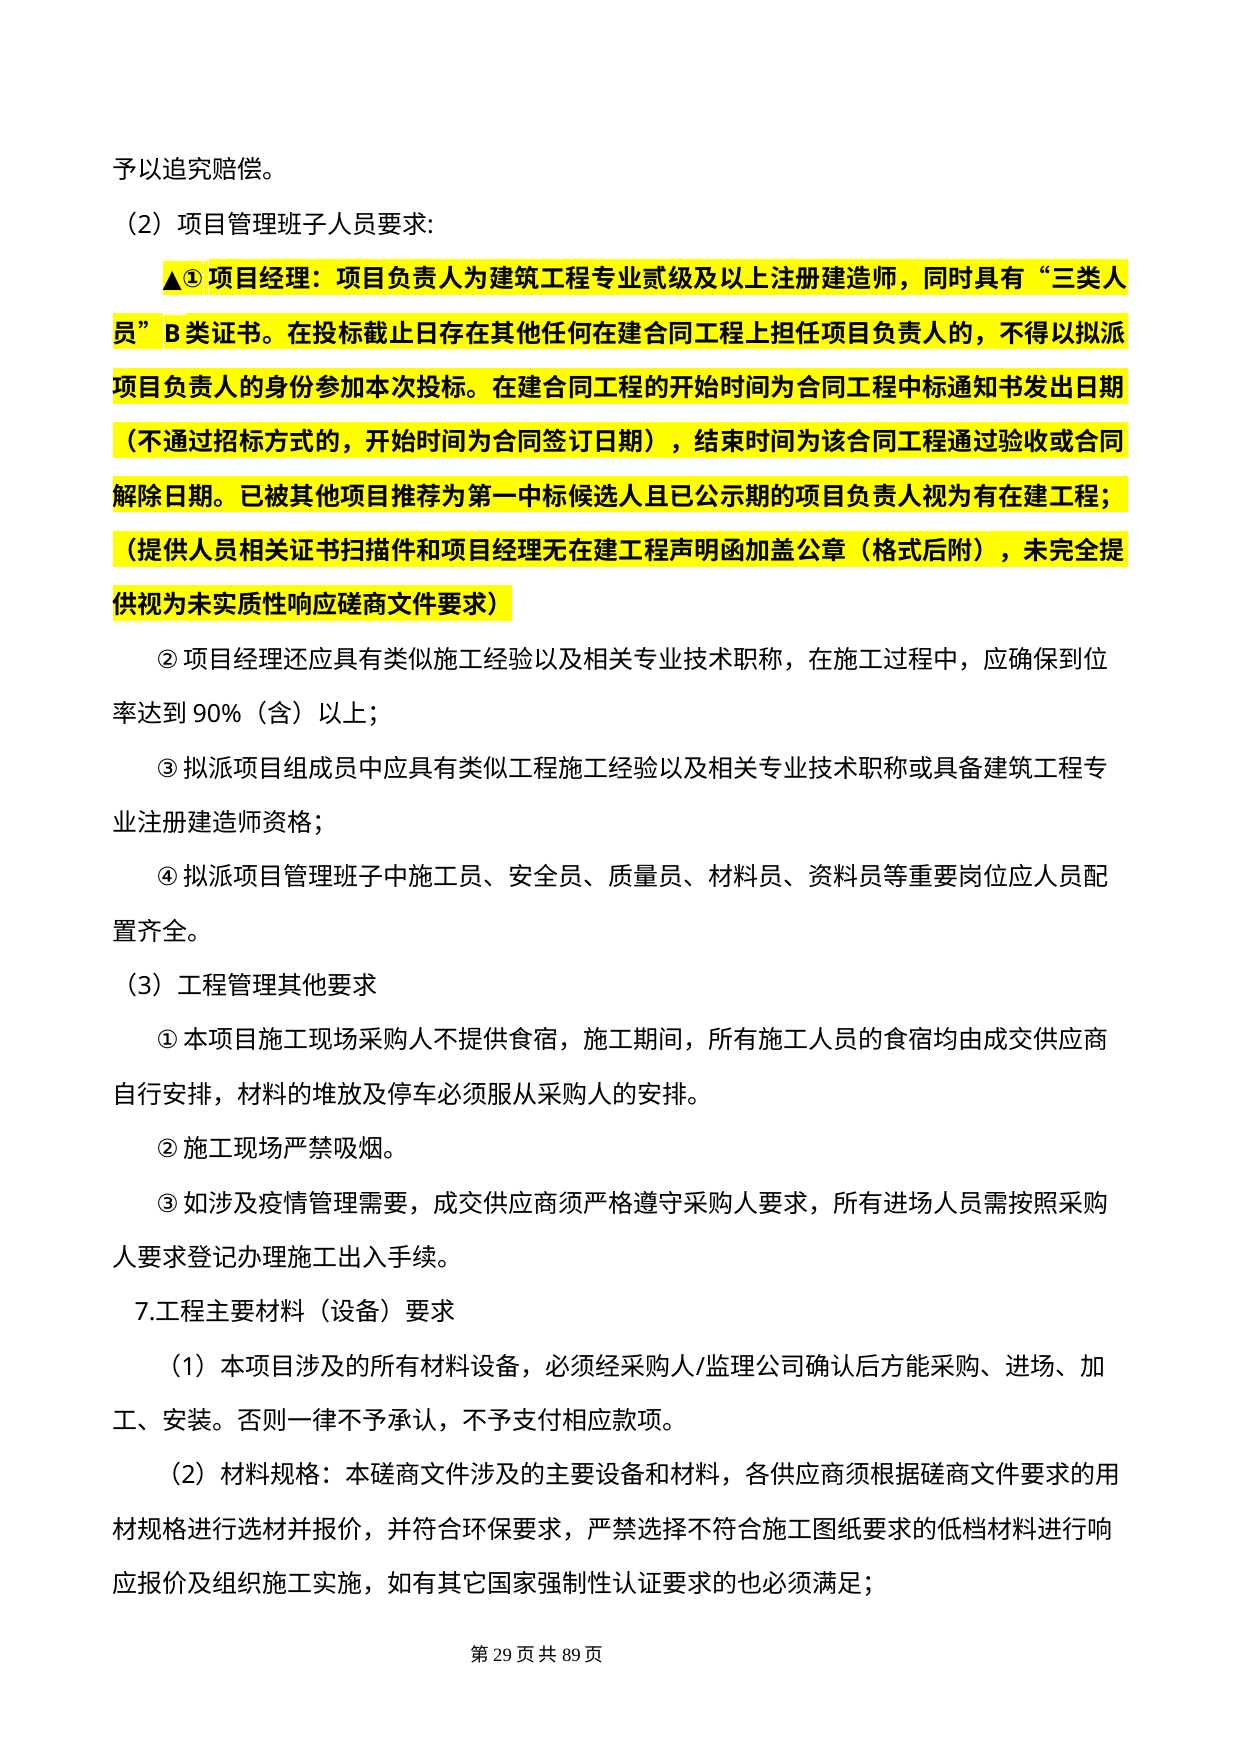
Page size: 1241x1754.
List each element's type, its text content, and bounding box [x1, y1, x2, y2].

list 本项目涉及的所有材料设备，必须经采购人/监理公司确认后方能采购、进场、加工、安装。否则一律不予承认，不予支付相应款项。 [112, 1346, 1128, 1437]
list ②项目经理还应具有类似施工经验以及相关专业技术职称，在施工过程中，应确保到位率达到90%（含）以上； [112, 639, 1128, 730]
text ▲①项目经理：项目负责人为建筑工程专业贰级及以上注册建造师，同时具有“三类人员”B类证书。在投标截止日存在其他任何在建合同工程上担任项目负责人的，不得以拟派项目负责人的身份参加本次投标。在建合同工程的开始时间为合同工程中标通知书发出日期（不通过招标方式的，开始时间为合同签订日期），结束时间为该合同工程通过验收或合同解除日期。已被其他项目推荐为第一中标候选人且已公示期的项目负责人视为有在建工程；（提供人员相关证书扫描件和项目经理无在建工程声明函加盖公章（格式后附），未完全提供视为未实质性响应磋商文件要求） [112, 259, 1128, 491]
text ▲①项目经理：项目负责人为建筑工程专业贰级及以上注册建造师，同时具有“三类人员”B类证书。在投标截止日存在其他任何在建合同工程上担任项目负责人的，不得以拟派项目负责人的身份参加本次投标。在建合同工程的开始时间为合同工程中标通知书发出日期（不通过招标方式的，开始时间为合同签订日期），结束时间为该合同工程通过验收或合同解除日期。已被其他项目推荐为第一中标候选人且已公示期的项目负责人视为有在建工程；（提供人员相关证书扫描件和项目经理无在建工程声明函加盖公章（格式后附），未完全提供视为未实质性响应磋商文件要求） [112, 492, 1128, 621]
list ④拟派项目管理班子中施工员、安全员、质量员、材料员、资料员等重要岗位应人员配置齐全。 [112, 857, 1128, 947]
list ②施工现场严禁吸烟。 [112, 1129, 1128, 1165]
text 7.工程主要材料（设备）要求 [134, 1292, 1128, 1328]
list ③拟派项目组成员中应具有类似工程施工经验以及相关专业技术职称或具备建筑工程专业注册建造师资格； [112, 748, 1128, 839]
list ③如涉及疫情管理需要，成交供应商须严格遵守采购人要求，所有进场人员需按照采购人要求登记办理施工出入手续。 [112, 1183, 1128, 1274]
list 项目管理班子人员要求: [112, 204, 1128, 241]
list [112, 150, 1128, 186]
list 材料规格：本磋商文件涉及的主要设备和材料，各供应商须根据磋商文件要求的用材规格进行选材并报价，并符合环保要求，严禁选择不符合施工图纸要求的低档材料进行响应报价及组织施工实施，如有其它国家强制性认证要求的也必须满足； [112, 1455, 1128, 1600]
list ①本项目施工现场采购人不提供食宿，施工期间，所有施工人员的食宿均由成交供应商自行安排，材料的堆放及停车必须服从采购人的安排。 [112, 1020, 1128, 1111]
list 工程管理其他要求 [112, 966, 1128, 1002]
